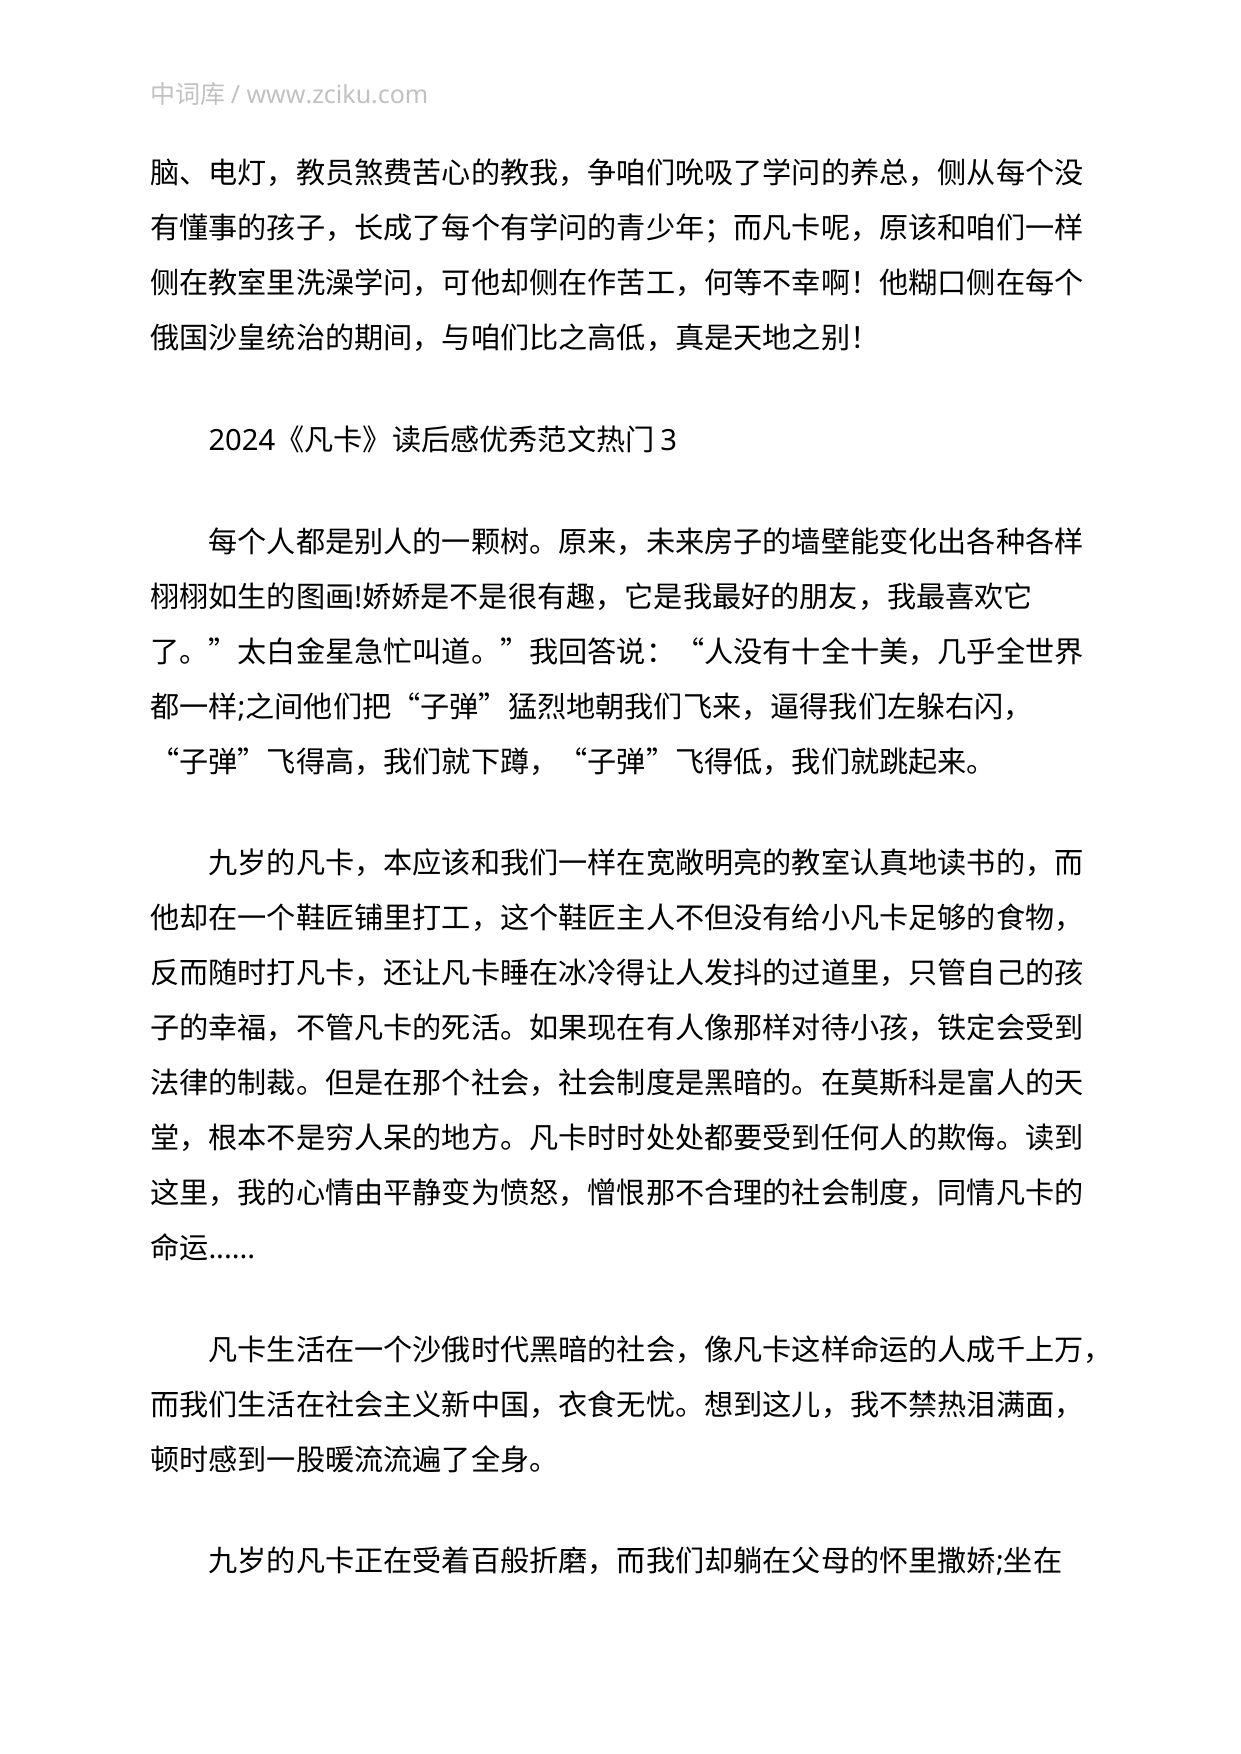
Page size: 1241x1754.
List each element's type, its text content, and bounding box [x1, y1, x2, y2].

text 凡卡生活在一个沙俄时代黑暗的社会，像凡卡这样命运的人成千上万，而我们生活在社会主义新中国，衣食无忧。想到这儿，我不禁热泪满面，顿时感到一股暖流流遍了全身。 [150, 1326, 1090, 1478]
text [150, 150, 1090, 357]
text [150, 1538, 1090, 1580]
text 每个人都是别人的一颗树。原来，未来房子的墙壁能变化出各种各样栩栩如生的图画!娇娇是不是很有趣，它是我最好的朋友，我最喜欢它了。”太白金星急忙叫道。”我回答说：“人没有十全十美，几乎全世界都一样;之间他们把“子弹”猛烈地朝我们飞来，逼得我们左躲右闪，“子弹”飞得高，我们就下蹲，“子弹”飞得低，我们就跳起来。 [150, 518, 1090, 781]
text 九岁的凡卡，本应该和我们一样在宽敞明亮的教室认真地读书的，而他却在一个鞋匠铺里打工，这个鞋匠主人不但没有给小凡卡足够的食物，反而随时打凡卡，还让凡卡睡在冰冷得让人发抖的过道里，只管自己的孩子的幸福，不管凡卡的死活。如果现在有人像那样对待小孩，铁定会受到法律的制裁。但是在那个社会，社会制度是黑暗的。在莫斯科是富人的天堂，根本不是穷人呆的地方。凡卡时时处处都要受到任何人的欺侮。读到这里，我的心情由平静变为愤怒，憎恨那不合理的社会制度，同情凡卡的命运...... [150, 840, 1090, 1267]
text 2024《凡卡》读后感优秀范文热门3 [150, 416, 1090, 459]
